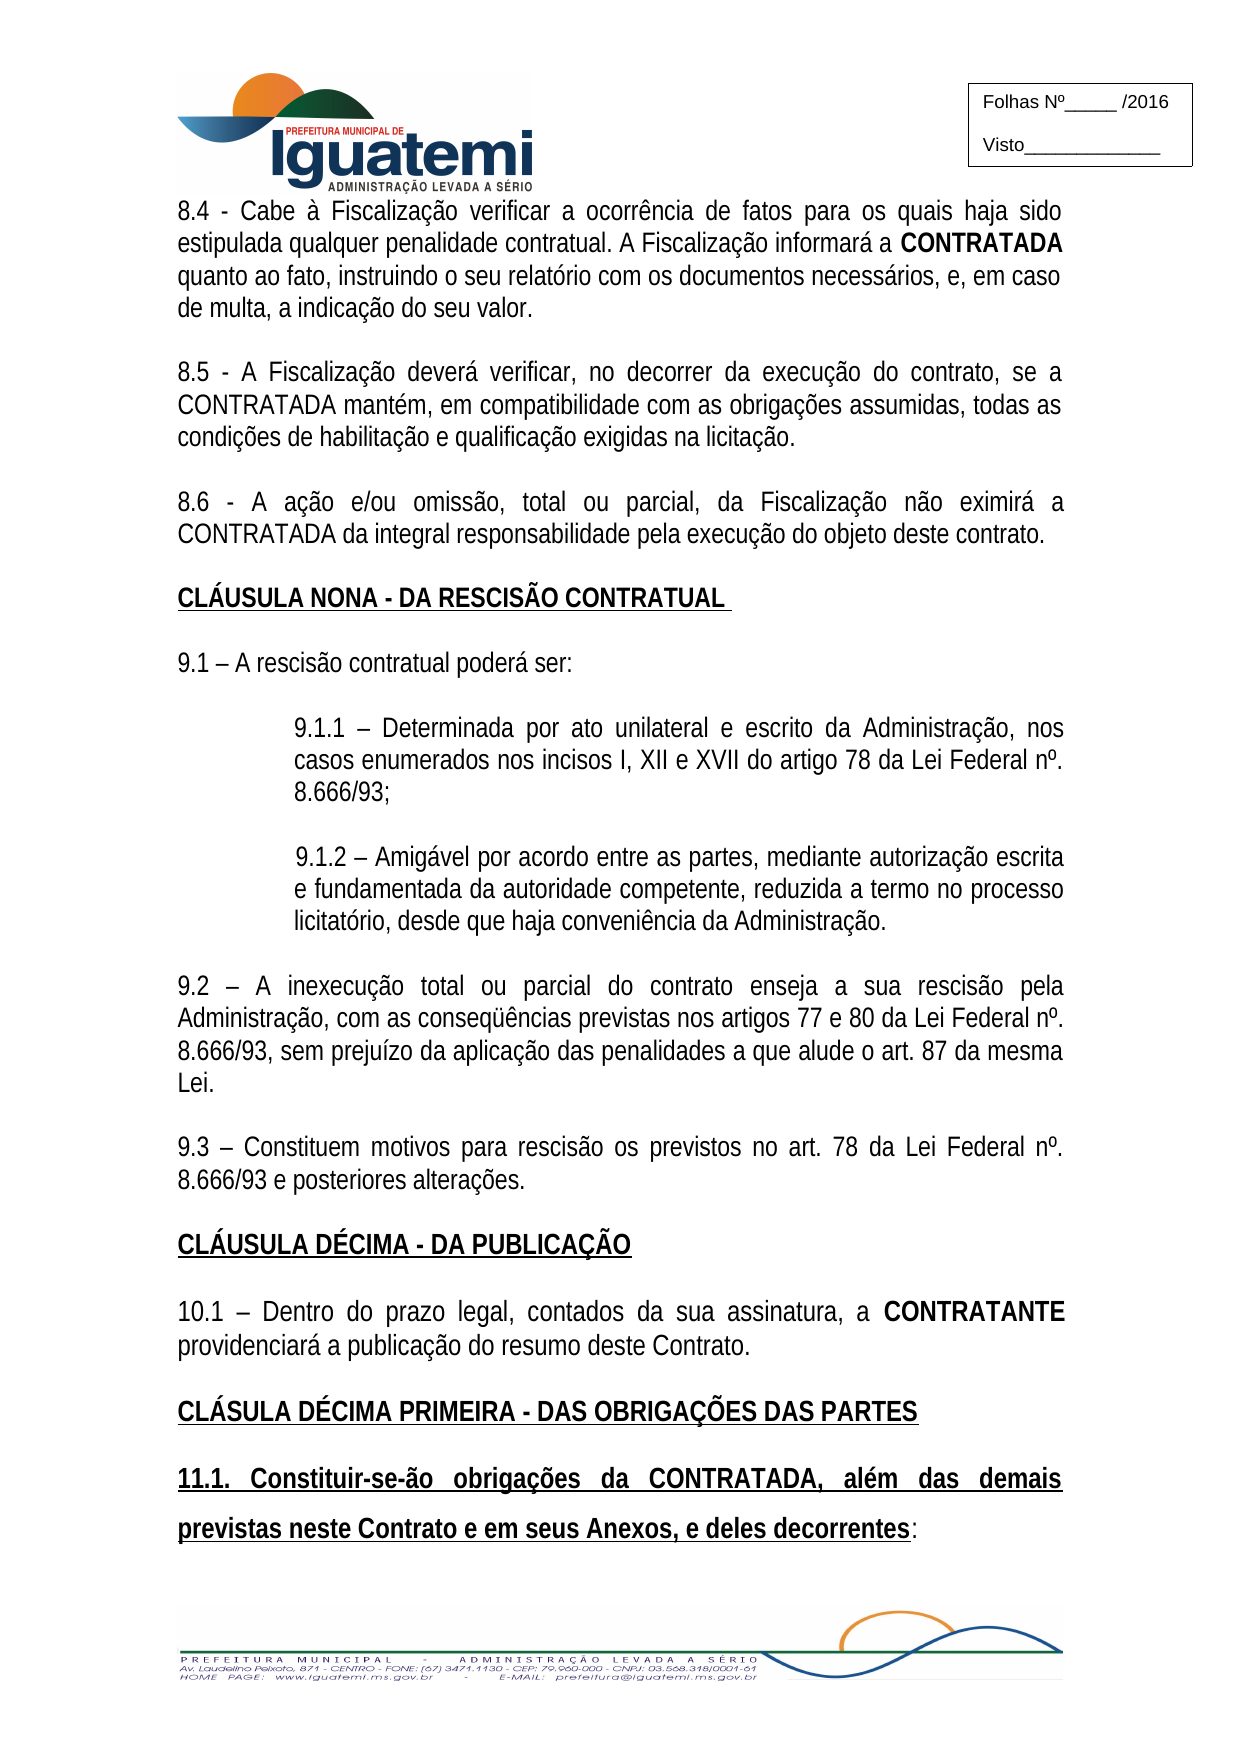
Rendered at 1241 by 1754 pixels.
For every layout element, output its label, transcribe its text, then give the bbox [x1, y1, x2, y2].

text 11.1. Constituir-se-ão obrigações da CONTRATADA, além das demais previstas neste Contrato e em seus Anexos, e deles decorrentes: [177, 1461, 1063, 1490]
text 8.6 - A ação e/ou omissão, total ou parcial, da Fiscalização não eximirá a CONTRATADA da integral responsabilidade pela execução do objeto deste contrato. [177, 485, 1066, 549]
text 9.2 – A inexecução total ou parcial do contrato enseja a sua rescisão pela Administração, com as conseqüências previstas nos artigos 77 e 80 da Lei Federal nº. 8.666/93, sem prejuízo da aplicação das penalidades a que alude o art. 87 da mesma Lei. [177, 969, 1066, 1098]
text CLÁSULA DÉCIMA PRIMEIRA - DAS OBRIGAÇÕES DAS PARTES [177, 1394, 1063, 1428]
picture [177, 1603, 1063, 1681]
text 8.5 - A Fiscalização deverá verificar, no decorrer da execução do contrato, se a CONTRATADA mantém, em compatibilidade com as obrigações assumidas, todas as condições de habilitação e qualificação exigidas na licitação. [177, 356, 1063, 452]
text 8.4 - Cabe à Fiscalização verificar a ocorrência de fatos para os quais haja sido estipulada qualquer penalidade contratual. A Fiscalização informará a CONTRATADA quanto ao fato, instruindo o seu relatório com os documentos necessários, e, em caso de multa, a indicação do seu valor. [177, 194, 1063, 323]
text 9.1 – A rescisão contratual poderá ser: [177, 646, 1066, 678]
text 9.1.2 – Amigável por acordo entre as partes, mediante autorização escrita e fundamentada da autoridade competente, reduzida a termo no processo licitatório, desde que haja conveniência da Administração. [294, 840, 1066, 937]
subtitle CLÁUSULA NONA - DA RESCISÃO CONTRATUAL [177, 582, 1066, 614]
subtitle CLÁUSULA DÉCIMA - DA PUBLICAÇÃO [177, 1227, 1066, 1261]
text 9.3 – Constituem motivos para rescisão os previstos no art. 78 da Lei Federal nº. 8.666/93 e posteriores alterações. [177, 1131, 1066, 1195]
picture [177, 73, 532, 194]
text 9.1.1 – Determinada por ato unilateral e escrito da Administração, nos casos enumerados nos incisos I, XII e XVII do artigo 78 da Lei Federal nº. 8.666/93; [294, 711, 1066, 808]
text 10.1 – Dentro do prazo legal, contados da sua assinatura, a CONTRATANTE providenciará a publicação do resumo deste Contrato. [177, 1294, 1066, 1361]
text 11.1. Constituir-se-ão obrigações da CONTRATADA, além das demais previstas neste Contrato e em seus Anexos, e deles decorrentes: [177, 1491, 1063, 1545]
